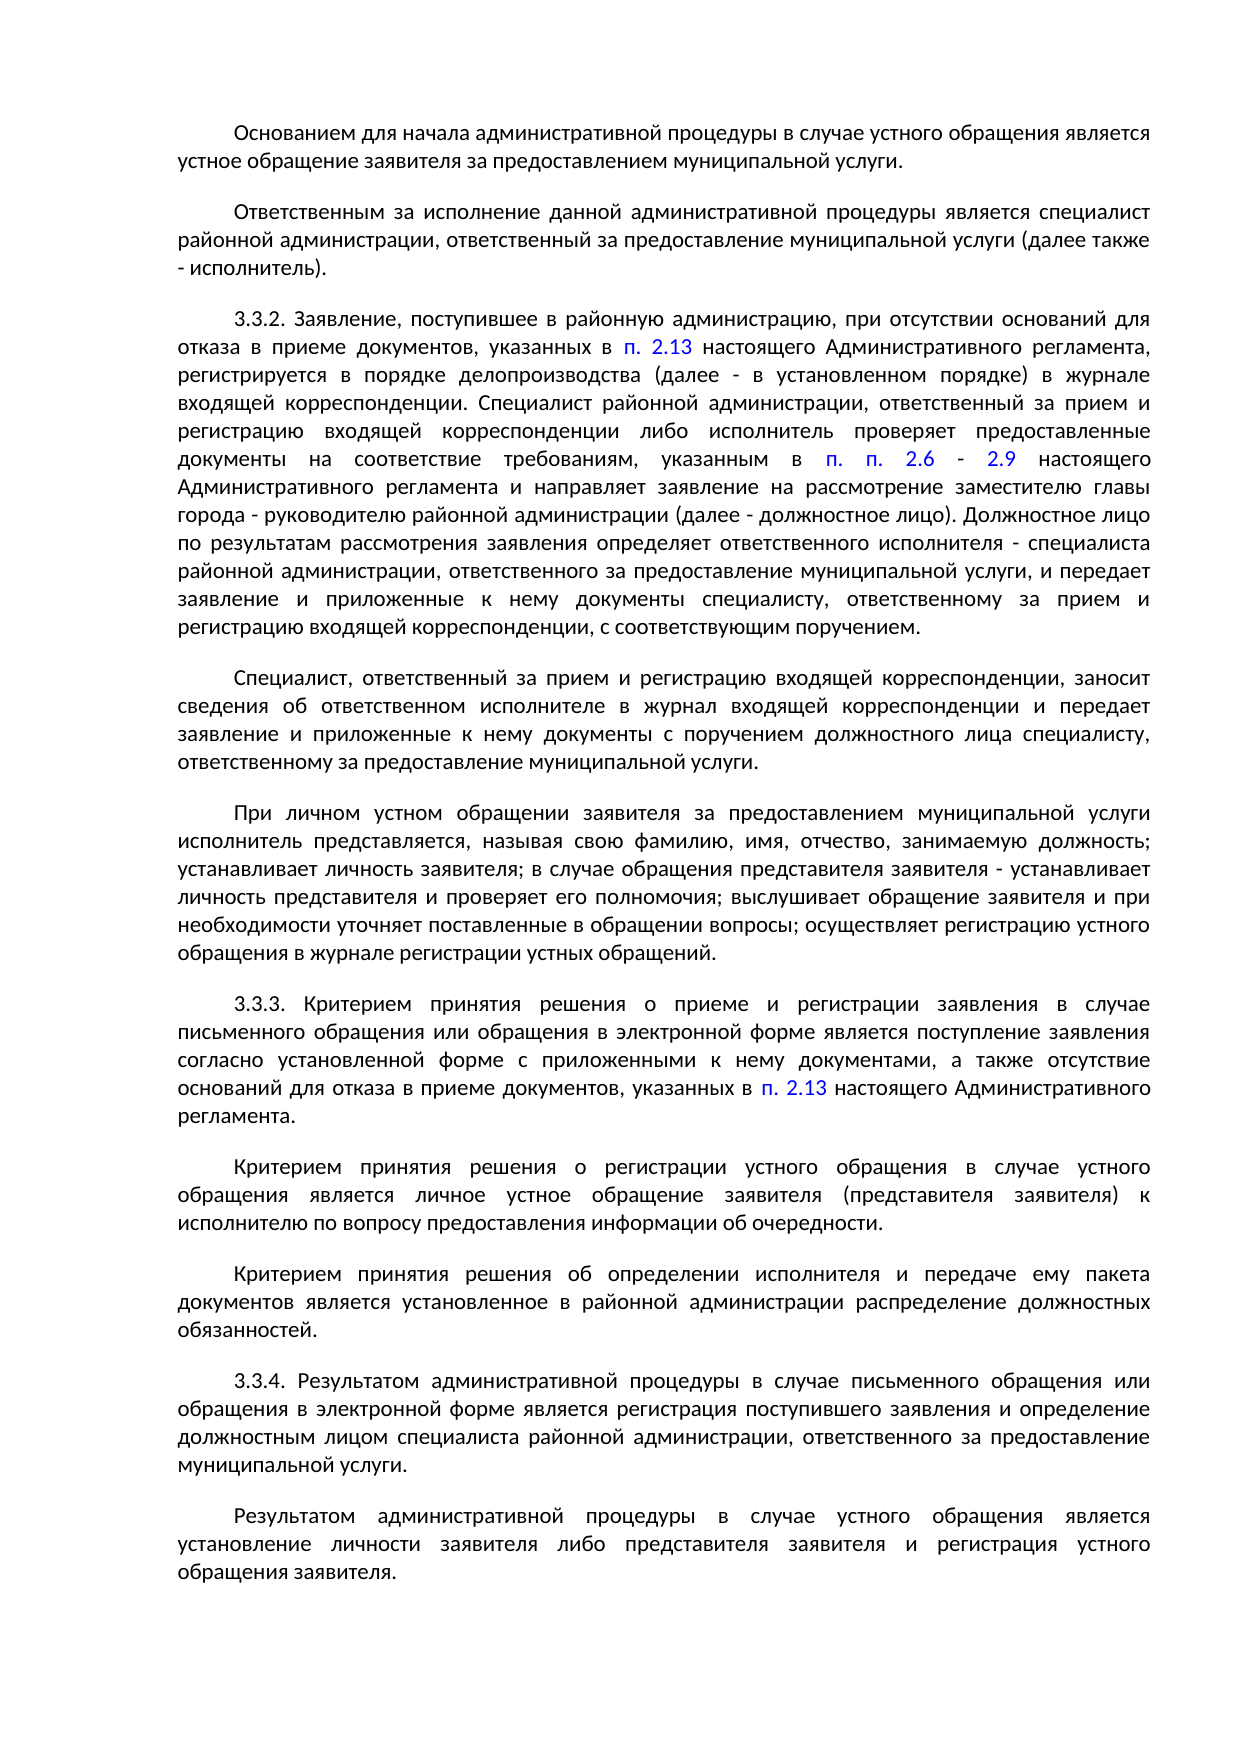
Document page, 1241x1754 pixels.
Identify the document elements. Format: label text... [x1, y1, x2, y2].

text Критерием принятия решения об определении исполнителя и передаче ему пакета документов является установленное в районной администрации распределение должностных обязанностей. [177, 1259, 1152, 1343]
text 3.3.4. Результатом административной процедуры в случае письменного обращения или обращения в электронной форме является регистрация поступившего заявления и определение должностным лицом специалиста районной администрации, ответственного за предоставление муниципальной услуги. [177, 1366, 1152, 1478]
text Специалист, ответственный за прием и регистрацию входящей корреспонденции, заносит сведения об ответственном исполнителе в журнал входящей корреспонденции и передает заявление и приложенные к нему документы с поручением должностного лица специалисту, ответственному за предоставление муниципальной услуги. [177, 663, 1152, 775]
text 3.3.2. Заявление, поступившее в районную администрацию, при отсутствии оснований для отказа в приеме документов, указанных в п. 2.13 настоящего Административного регламента, регистрируется в порядке делопроизводства (далее - в установленном порядке) в журнале входящей корреспонденции. Специалист районной администрации, ответственный за прием и регистрацию входящей корреспонденции либо исполнитель проверяет предоставленные документы на соответствие требованиям, указанным в п. п. 2.6 - 2.9 настоящего Административного регламента и направляет заявление на рассмотрение заместителю главы города - руководителю районной администрации (далее - должностное лицо). Должностное лицо по результатам рассмотрения заявления определяет ответственного исполнителя - специалиста районной администрации, ответственного за предоставление муниципальной услуги, и передает заявление и приложенные к нему документы специалисту, ответственному за прием и регистрацию входящей корреспонденции, с соответствующим поручением. [177, 304, 1152, 640]
text 3.3.3. Критерием принятия решения о приеме и регистрации заявления в случае письменного обращения или обращения в электронной форме является поступление заявления согласно установленной форме с приложенными к нему документами, а также отсутствие оснований для отказа в приеме документов, указанных в п. 2.13 настоящего Административного регламента. [177, 989, 1152, 1129]
text При личном устном обращении заявителя за предоставлением муниципальной услуги исполнитель представляется, называя свою фамилию, имя, отчество, занимаемую должность; устанавливает личность заявителя; в случае обращения представителя заявителя - устанавливает личность представителя и проверяет его полномочия; выслушивает обращение заявителя и при необходимости уточняет поставленные в обращении вопросы; осуществляет регистрацию устного обращения в журнале регистрации устных обращений. [177, 798, 1152, 966]
text Ответственным за исполнение данной административной процедуры является специалист районной администрации, ответственный за предоставление муниципальной услуги (далее также - исполнитель). [177, 197, 1152, 281]
text Критерием принятия решения о регистрации устного обращения в случае устного обращения является личное устное обращение заявителя (представителя заявителя) к исполнителю по вопросу предоставления информации об очередности. [177, 1152, 1152, 1236]
text Основанием для начала административной процедуры в случае устного обращения является устное обращение заявителя за предоставлением муниципальной услуги. [177, 118, 1152, 174]
text Результатом административной процедуры в случае устного обращения является установление личности заявителя либо представителя заявителя и регистрация устного обращения заявителя. [177, 1501, 1152, 1585]
